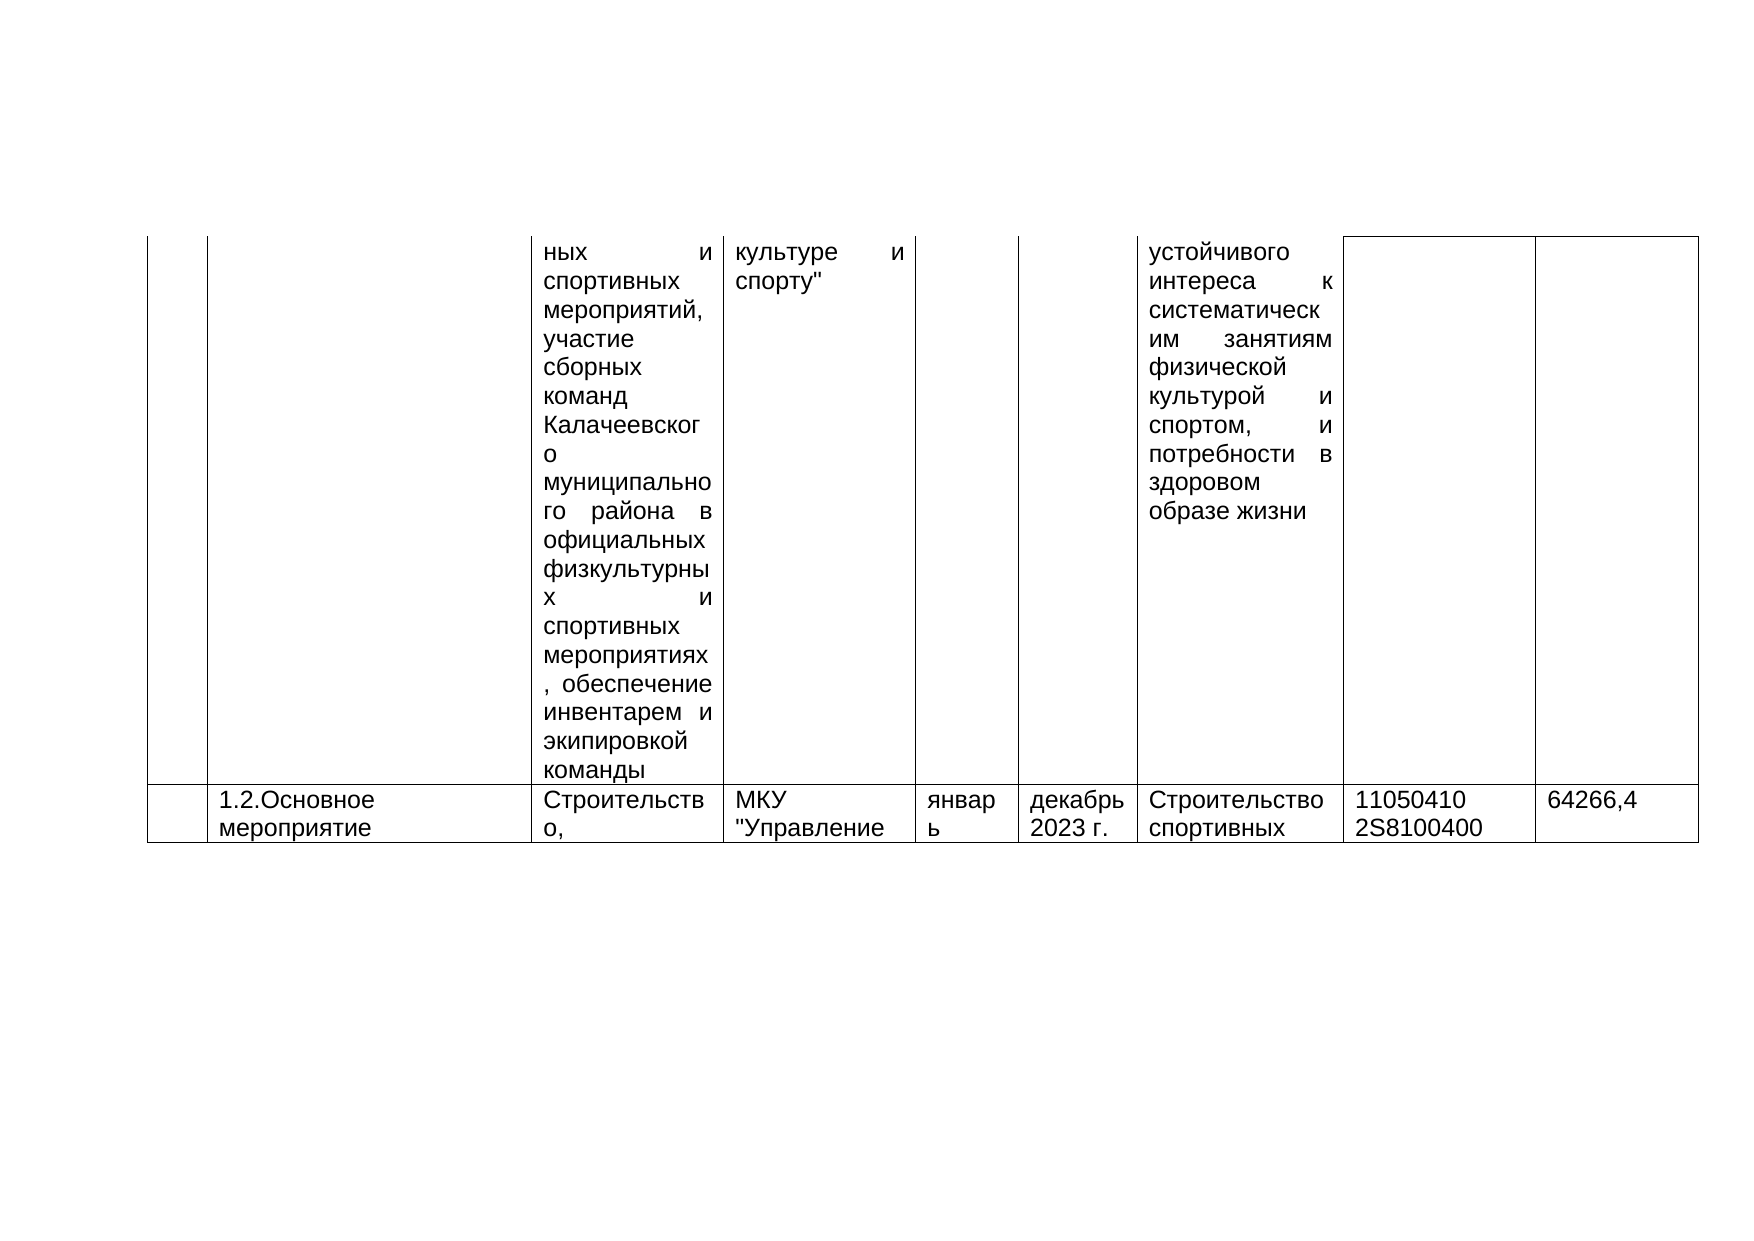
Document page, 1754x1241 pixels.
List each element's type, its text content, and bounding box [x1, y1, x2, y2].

table_cell [1344, 237, 1535, 783]
table_cell Строительство спортивных сооружений Калачеевского муниципального района» Привлечение населения к занятиям физической культурой и спортом. [1138, 785, 1343, 842]
table_cell [1536, 237, 1698, 783]
table_cell январь 2023г. [916, 785, 1018, 842]
table_cell декабрь 2023 г. [1019, 785, 1137, 842]
table_cell МКУ "Управление по физической культуре и спорту" [724, 785, 915, 842]
table_cell 110504102S8100400 [1344, 785, 1535, 842]
table_cell [148, 785, 207, 842]
table_cell Строительство, реконструкция и капитальный ремонт спортивных сооружений Калачеевского муниципального района [532, 785, 723, 842]
table_cell 1.2.Основное мероприятие [208, 785, 531, 842]
table_cell 64266,4 [1536, 785, 1698, 842]
